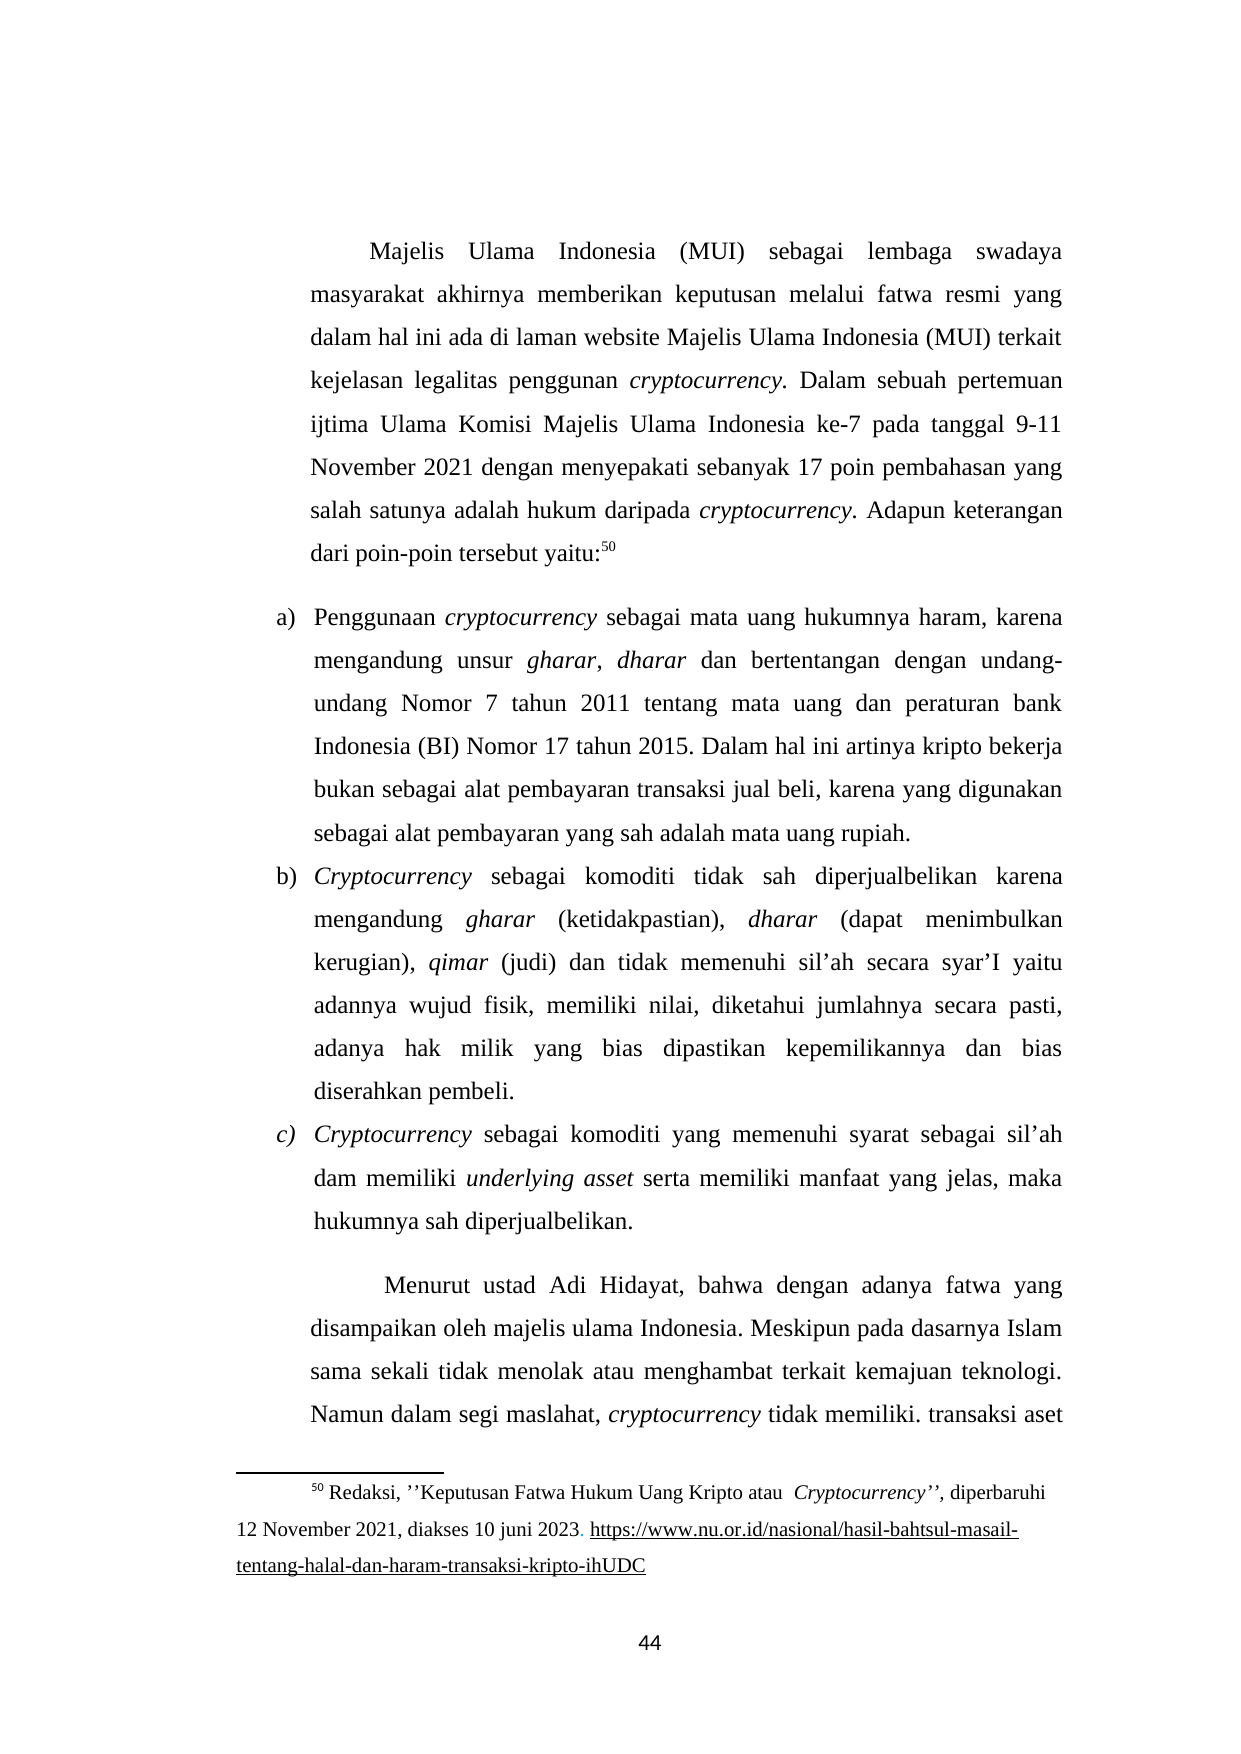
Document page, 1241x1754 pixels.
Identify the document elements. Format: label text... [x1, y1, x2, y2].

text Majelis Ulama Indonesia (MUI) sebagai lembaga swadaya masyarakat akhirnya memberikan keputusan melalui fatwa resmi yang dalam hal ini ada di laman website Majelis Ulama Indonesia (MUI) terkait kejelasan legalitas penggunan cryptocurrency. Dalam sebuah pertemuan ijtima Ulama Komisi Majelis Ulama Indonesia ke-7 pada tanggal 9-11 November 2021 dengan menyepakati sebanyak 17 poin pembahasan yang salah satunya adalah hukum daripada cryptocurrency. Adapun keterangan dari poin-poin tersebut yaitu: [310, 236, 1063, 567]
list Cryptocurrency sebagai komoditi yang memenuhi syarat sebagai sil’ah dam memiliki underlying asset serta memiliki manfaat yang jelas, maka hukumnya sah diperjualbelikan. [276, 1119, 1063, 1234]
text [310, 1270, 1063, 1428]
list Cryptocurrency sebagai komoditi tidak sah diperjualbelikan karena mengandung gharar (ketidakpastian), dharar (dapat menimbulkan kerugian), qimar (judi) dan tidak memenuhi sil’ah secara syar’I yaitu adannya wujud fisik, memiliki nilai, diketahui jumlahnya secara pasti, adanya hak milik yang bias dipastikan kepemilikannya dan bias diserahkan pembeli. [276, 861, 1063, 1105]
list Penggunaan cryptocurrency sebagai mata uang hukumnya haram, karena mengandung unsur gharar, dharar dan bertentangan dengan undang-undang Nomor 7 tahun 2011 tentang mata uang dan peraturan bank Indonesia (BI) Nomor 17 tahun 2015. Dalam hal ini artinya kripto bekerja bukan sebagai alat pembayaran transaksi jual beli, karena yang digunakan sebagai alat pembayaran yang sah adalah mata uang rupiah. [276, 602, 1063, 846]
